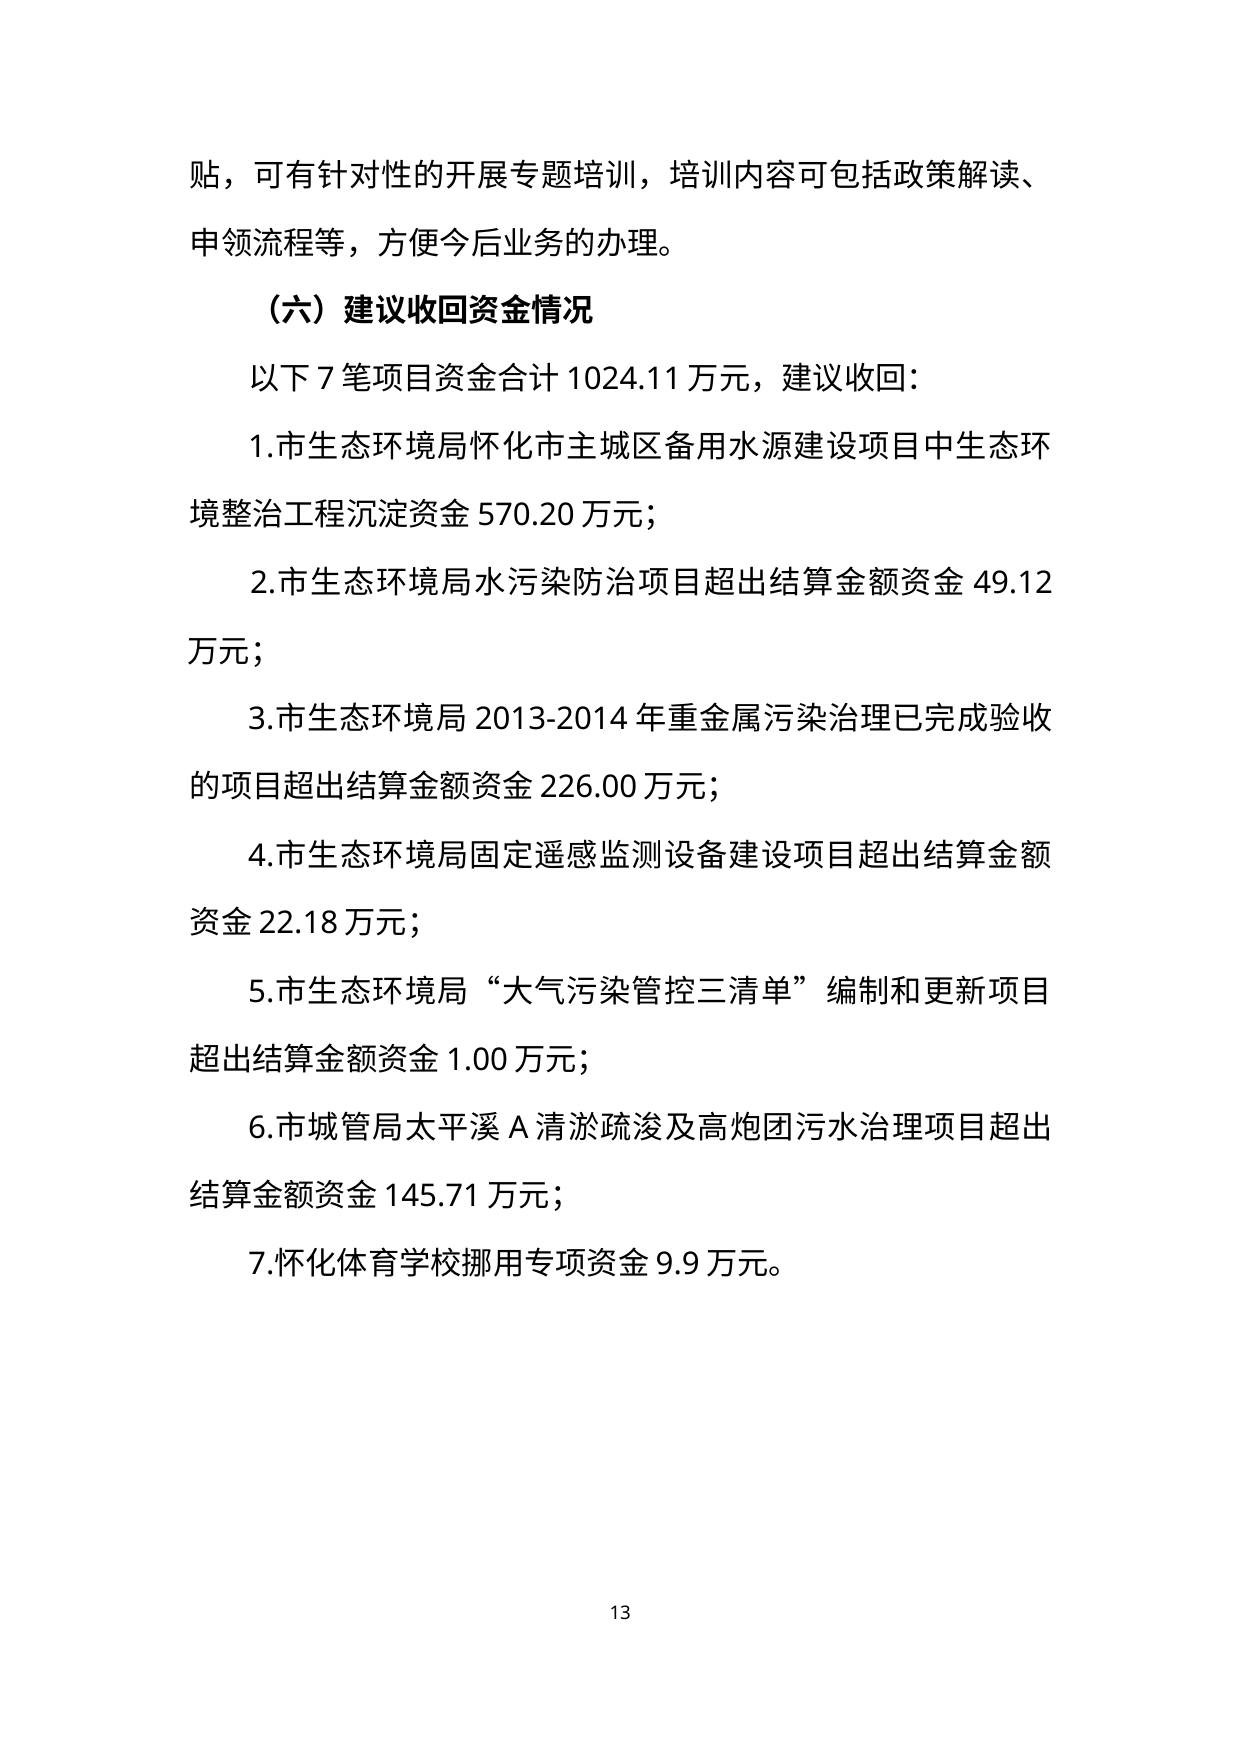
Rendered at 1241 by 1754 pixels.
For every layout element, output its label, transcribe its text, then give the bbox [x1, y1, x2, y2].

text 5.市生态环境局“大气污染管控三清单”编制和更新项目超出结算金额资金1.00万元； [189, 966, 1053, 1079]
text 3.市生态环境局2013-2014年重金属污染治理已完成验收的项目超出结算金额资金226.00万元； [189, 693, 1053, 807]
text 6.市城管局太平溪A清淤疏浚及高炮团污水治理项目超出结算金额资金145.71万元； [189, 1102, 1053, 1215]
text （六）建议收回资金情况 [187, 286, 1053, 331]
text 1.市生态环境局怀化市主城区备用水源建设项目中生态环境整治工程沉淀资金570.20万元； [189, 422, 1053, 535]
text 7.怀化体育学校挪用专项资金9.9万元。 [189, 1238, 1053, 1283]
text 4.市生态环境局固定遥感监测设备建设项目超出结算金额资金22.18万元； [189, 830, 1053, 943]
text 以下7笔项目资金合计1024.11万元，建议收回： [189, 353, 1053, 399]
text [189, 150, 1053, 263]
text 2.市生态环境局水污染防治项目超出结算金额资金49.12万元； [187, 558, 1053, 671]
